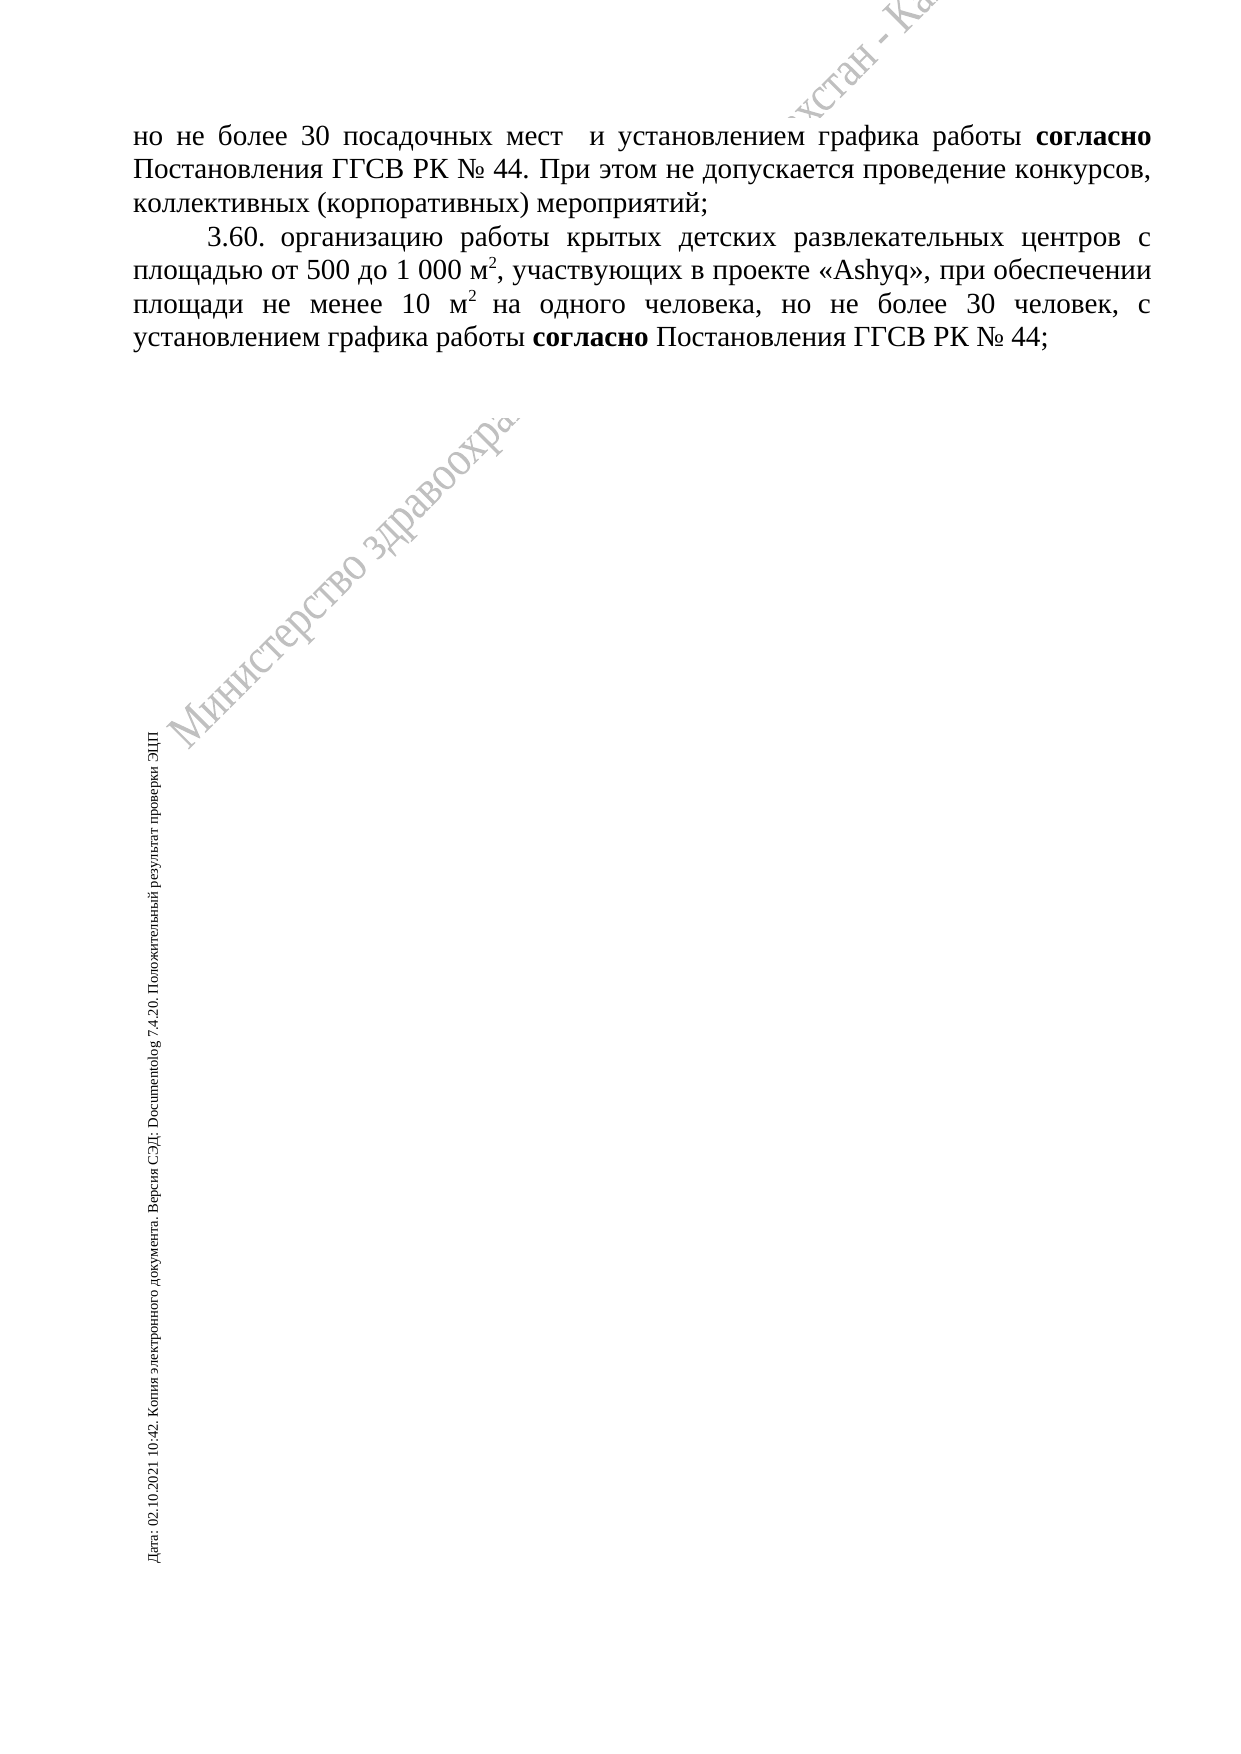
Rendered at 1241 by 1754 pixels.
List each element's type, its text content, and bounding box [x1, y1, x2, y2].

list организацию работы караоке для субъектов предпринимательства, участвующих в проекте «Ashyq», с соблюдением усиленных санитарно-противоэпидемических, санитарно-профилактических мероприятий и установлением социальной дистанции не менее 2-х метров между крайними местами соседних столов, при соблюдении условий по заполняемости до 50 %, но не более 30 посадочных мест и установлением графика работы согласно Постановления ГГСВ РК № 44. При этом не допускается проведение конкурсов, коллективных (корпоративных) мероприятий; [133, 118, 1152, 219]
list организацию работы крытых детских развлекательных центров с площадью от 500 до 1 000 м2, участвующих в проекте «Ashyq», при обеспечении площади не менее 10 м2 на одного человека, но не более 30 человек, с установлением графика работы согласно Постановления ГГСВ РК № 44; [133, 219, 1152, 417]
